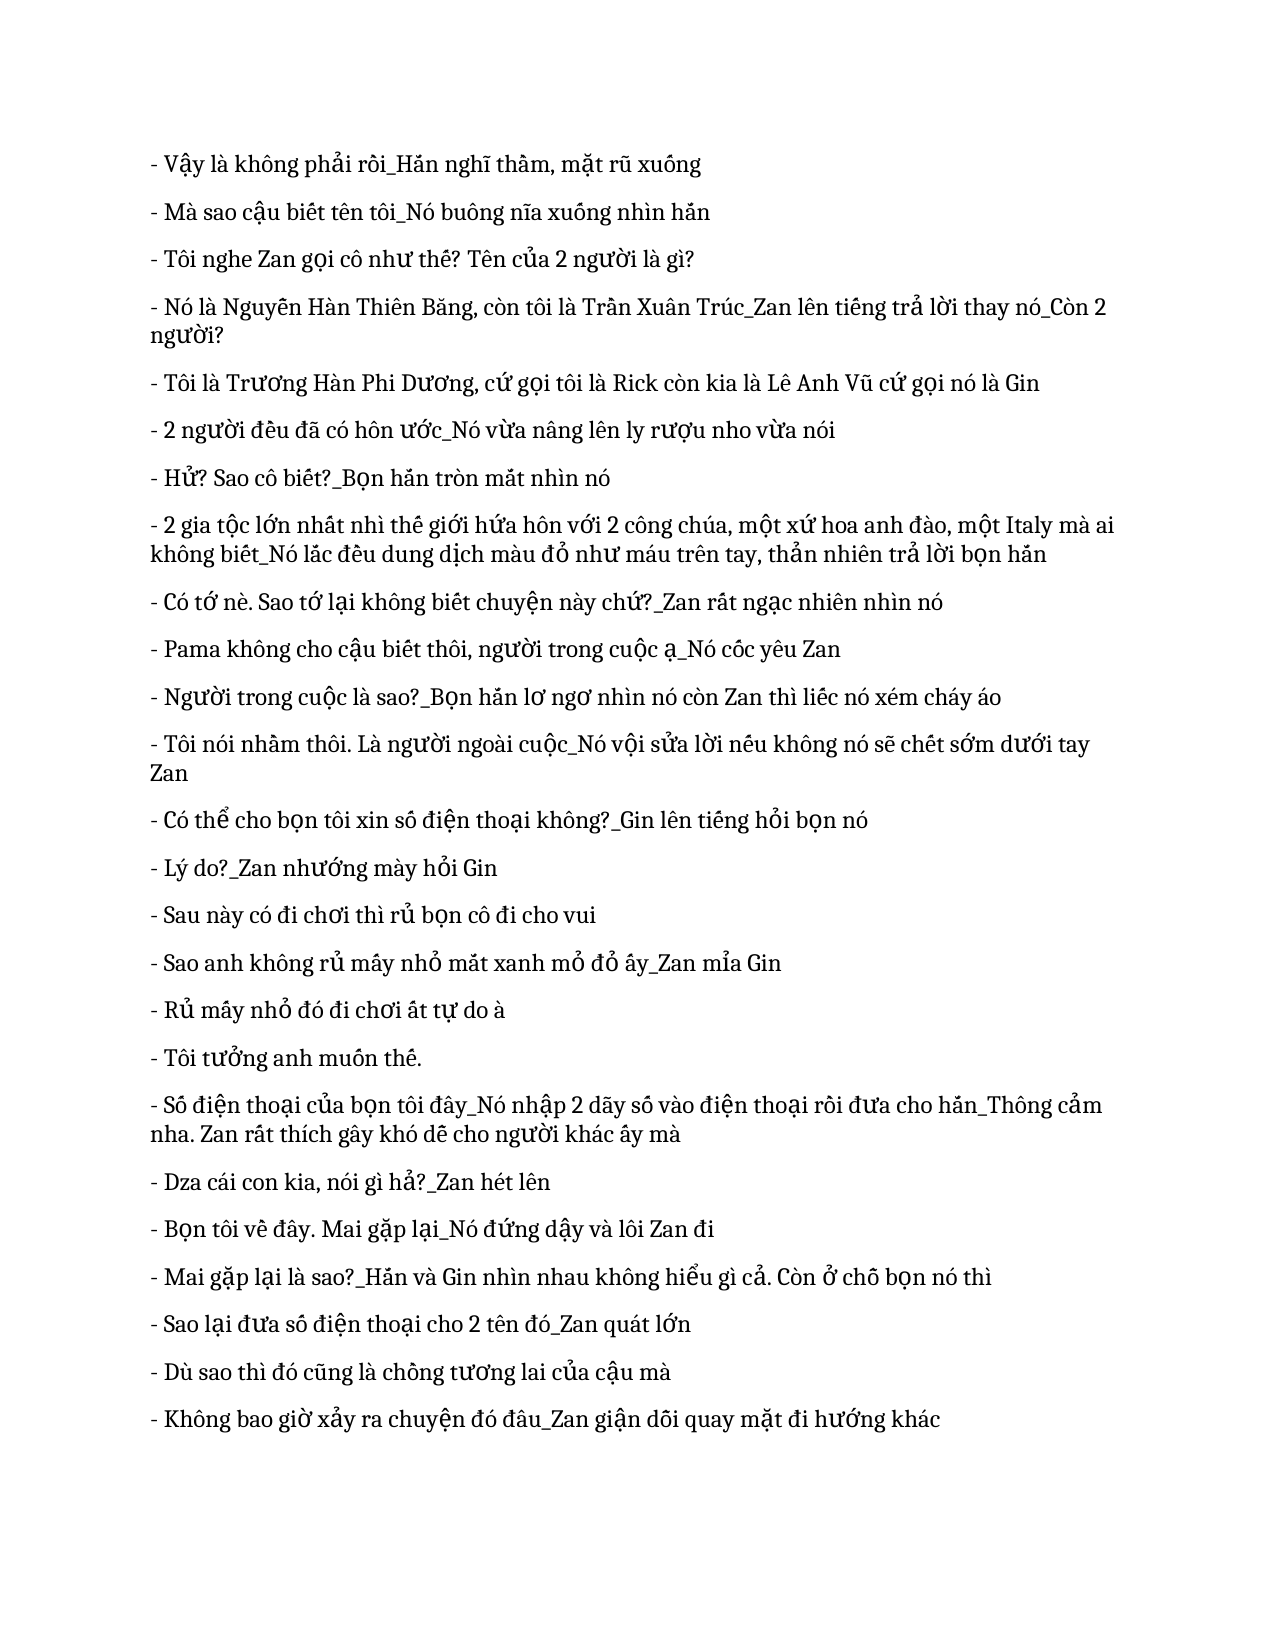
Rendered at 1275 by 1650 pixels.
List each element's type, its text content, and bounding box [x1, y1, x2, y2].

text - Tôi nghe Zan gọi cô như thế? Tên của 2 người là gì? [150, 245, 1125, 274]
text - Có thể cho bọn tôi xin số điện thoại không?_Gin lên tiếng hỏi bọn nó [150, 806, 1125, 835]
text - Sao anh không rủ mấy nhỏ mắt xanh mỏ đỏ ấy_Zan mỉa Gin [150, 949, 1125, 977]
text - Tôi tưởng anh muốn thế. [150, 1044, 1125, 1072]
text - Tôi nói nhầm thôi. Là người ngoài cuộc_Nó vội sửa lời nếu không nó sẽ chết sớm dưới tay Zan [150, 730, 1125, 787]
text - Hử? Sao cô biết?_Bọn hắn tròn mắt nhìn nó [150, 464, 1125, 492]
text - Bọn tôi về đây. Mai gặp lại_Nó đứng dậy và lôi Zan đi [150, 1215, 1125, 1244]
text - Có tớ nè. Sao tớ lại không biết chuyện này chứ?_Zan rất ngạc nhiên nhìn nó [150, 587, 1125, 616]
text - Tôi là Trương Hàn Phi Dương, cứ gọi tôi là Rick còn kia là Lê Anh Vũ cứ gọi nó là Gin [150, 369, 1125, 397]
text - Rủ mấy nhỏ đó đi chơi ất tự do à [150, 996, 1125, 1025]
text - Dù sao thì đó cũng là chồng tương lai của cậu mà [150, 1357, 1125, 1386]
text - Lý do?_Zan nhướng mày hỏi Gin [150, 854, 1125, 882]
text - Dza cái con kia, nói gì hả?_Zan hét lên [150, 1167, 1125, 1196]
text - Mà sao cậu biết tên tôi_Nó buông nĩa xuống nhìn hắn [150, 197, 1125, 226]
text - Pama không cho cậu biết thôi, người trong cuộc ạ_Nó cốc yêu Zan [150, 635, 1125, 664]
text - Sao lại đưa số điện thoại cho 2 tên đó_Zan quát lớn [150, 1310, 1125, 1339]
text - Vậy là không phải rồi_Hắn nghĩ thầm, mặt rũ xuống [150, 150, 1125, 179]
text - Mai gặp lại là sao?_Hắn và Gin nhìn nhau không hiểu gì cả. Còn ở chỗ bọn nó thì [150, 1262, 1125, 1291]
text - Không bao giờ xảy ra chuyện đó đâu_Zan giận dỗi quay mặt đi hướng khác [150, 1405, 1125, 1434]
text - 2 người đều đã có hôn ước_Nó vừa nâng lên ly rượu nho vừa nói [150, 416, 1125, 445]
text - 2 gia tộc lớn nhất nhì thế giới hứa hôn với 2 công chúa, một xứ hoa anh đào, một Italy mà ai không biết_Nó lắc đều dung dịch màu đỏ như máu trên tay, thản nhiên trả lời bọn hắn [150, 511, 1125, 569]
text - Sau này có đi chơi thì rủ bọn cô đi cho vui [150, 901, 1125, 930]
text - Người trong cuộc là sao?_Bọn hắn lơ ngơ nhìn nó còn Zan thì liếc nó xém cháy áo [150, 682, 1125, 711]
text - Nó là Nguyễn Hàn Thiên Băng, còn tôi là Trần Xuân Trúc_Zan lên tiếng trả lời thay nó_Còn 2 người? [150, 292, 1125, 350]
text - Số điện thoại của bọn tôi đây_Nó nhập 2 dãy số vào điện thoại rồi đưa cho hắn_Thông cảm nha. Zan rất thích gây khó dễ cho người khác ấy mà [150, 1091, 1125, 1149]
